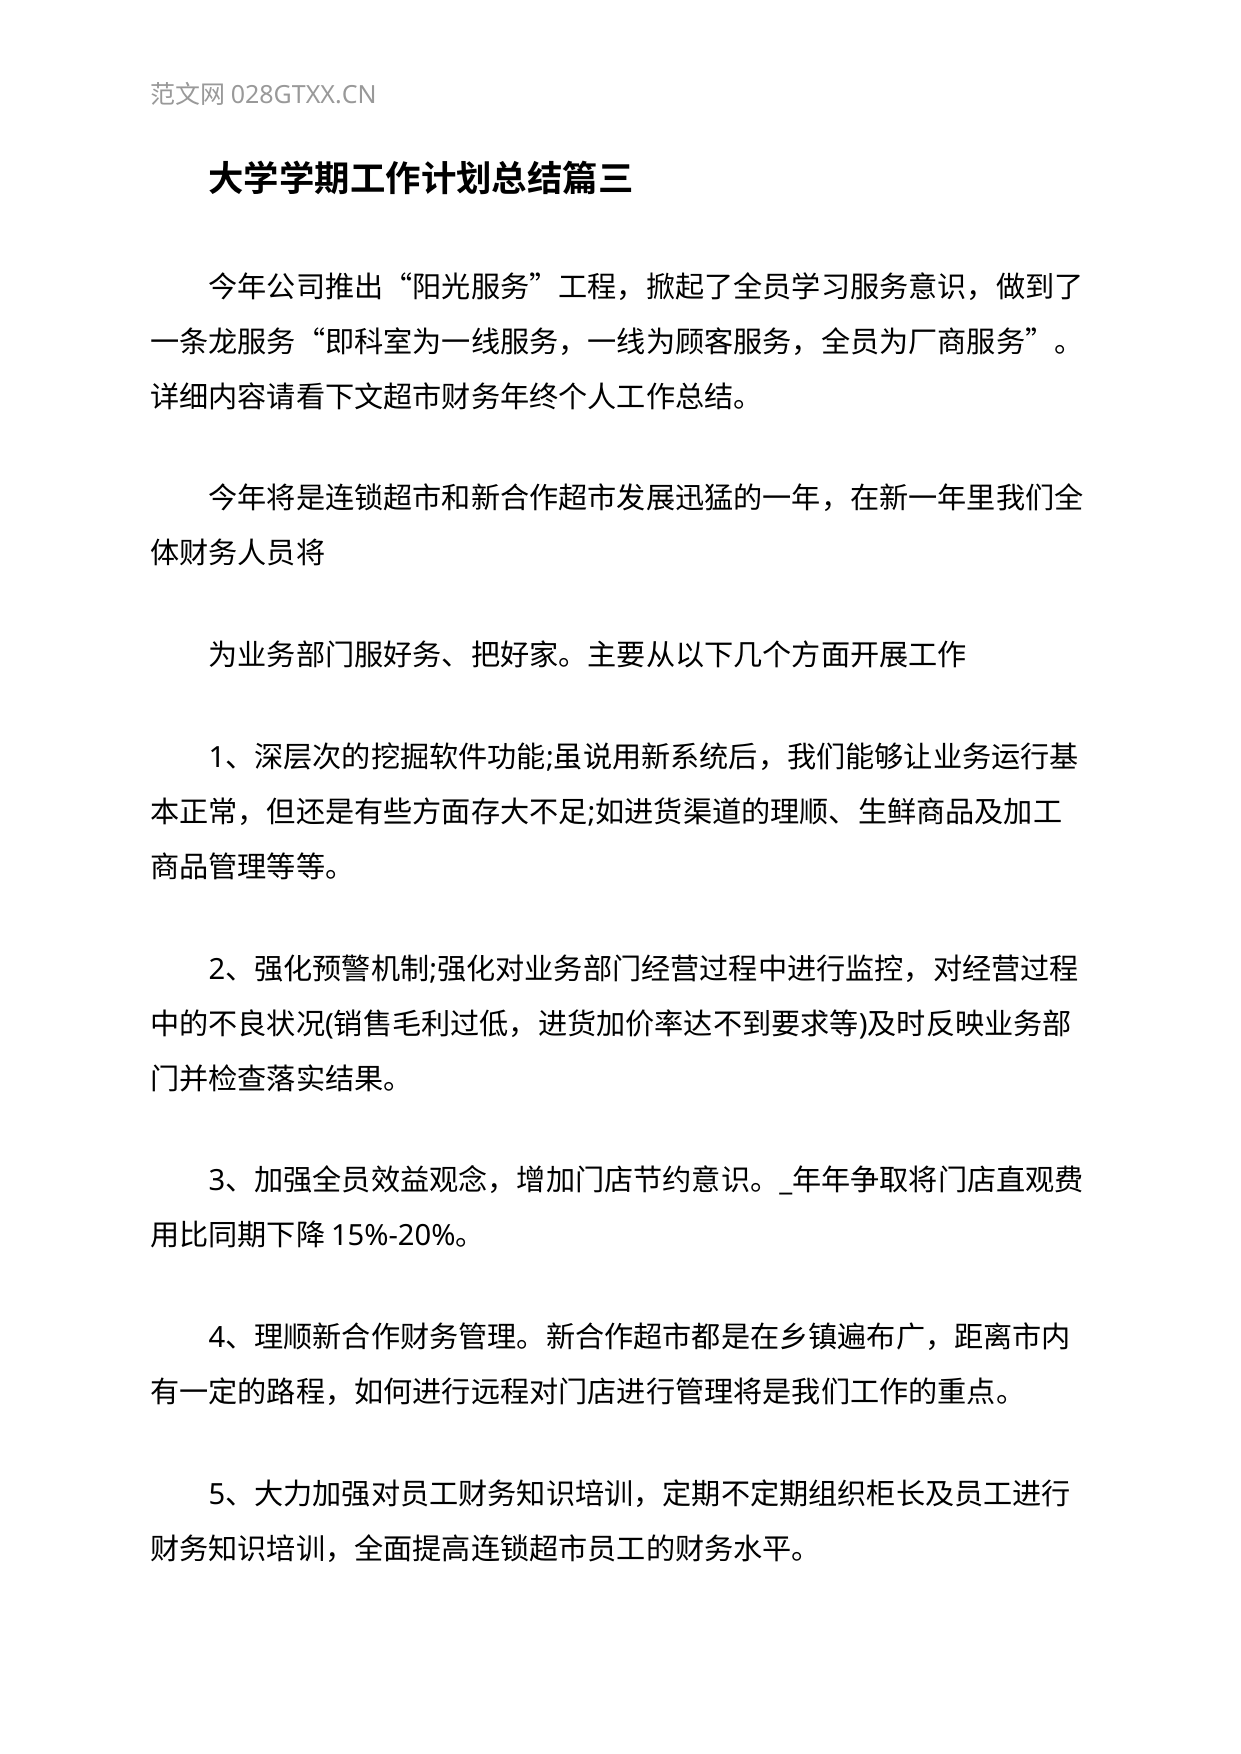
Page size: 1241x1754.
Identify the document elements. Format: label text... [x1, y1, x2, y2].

text 为业务部门服好务、把好家。主要从以下几个方面开展工作 [150, 632, 1090, 674]
text 1、深层次的挖掘软件功能;虽说用新系统后，我们能够让业务运行基本正常，但还是有些方面存大不足;如进货渠道的理顺、生鲜商品及加工商品管理等等。 [150, 733, 1090, 886]
text 今年公司推出“阳光服务”工程，掀起了全员学习服务意识，做到了一条龙服务“即科室为一线服务，一线为顾客服务，全员为厂商服务”。详细内容请看下文超市财务年终个人工作总结。 [150, 263, 1090, 416]
text 今年将是连锁超市和新合作超市发展迅猛的一年，在新一年里我们全体财务人员将 [150, 475, 1090, 572]
text 4、理顺新合作财务管理。新合作超市都是在乡镇遍布广，距离市内有一定的路程，如何进行远程对门店进行管理将是我们工作的重点。 [150, 1314, 1090, 1411]
text 大学学期工作计划总结篇三 [150, 150, 1090, 201]
text 2、强化预警机制;强化对业务部门经营过程中进行监控，对经营过程中的不良状况(销售毛利过低，进货加价率达不到要求等)及时反映业务部门并检查落实结果。 [150, 945, 1090, 1097]
text 3、加强全员效益观念，增加门店节约意识。_年年争取将门店直观费用比同期下降15%-20%。 [150, 1157, 1090, 1254]
text 5、大力加强对员工财务知识培训，定期不定期组织柜长及员工进行财务知识培训，全面提高连锁超市员工的财务水平。 [150, 1471, 1090, 1568]
